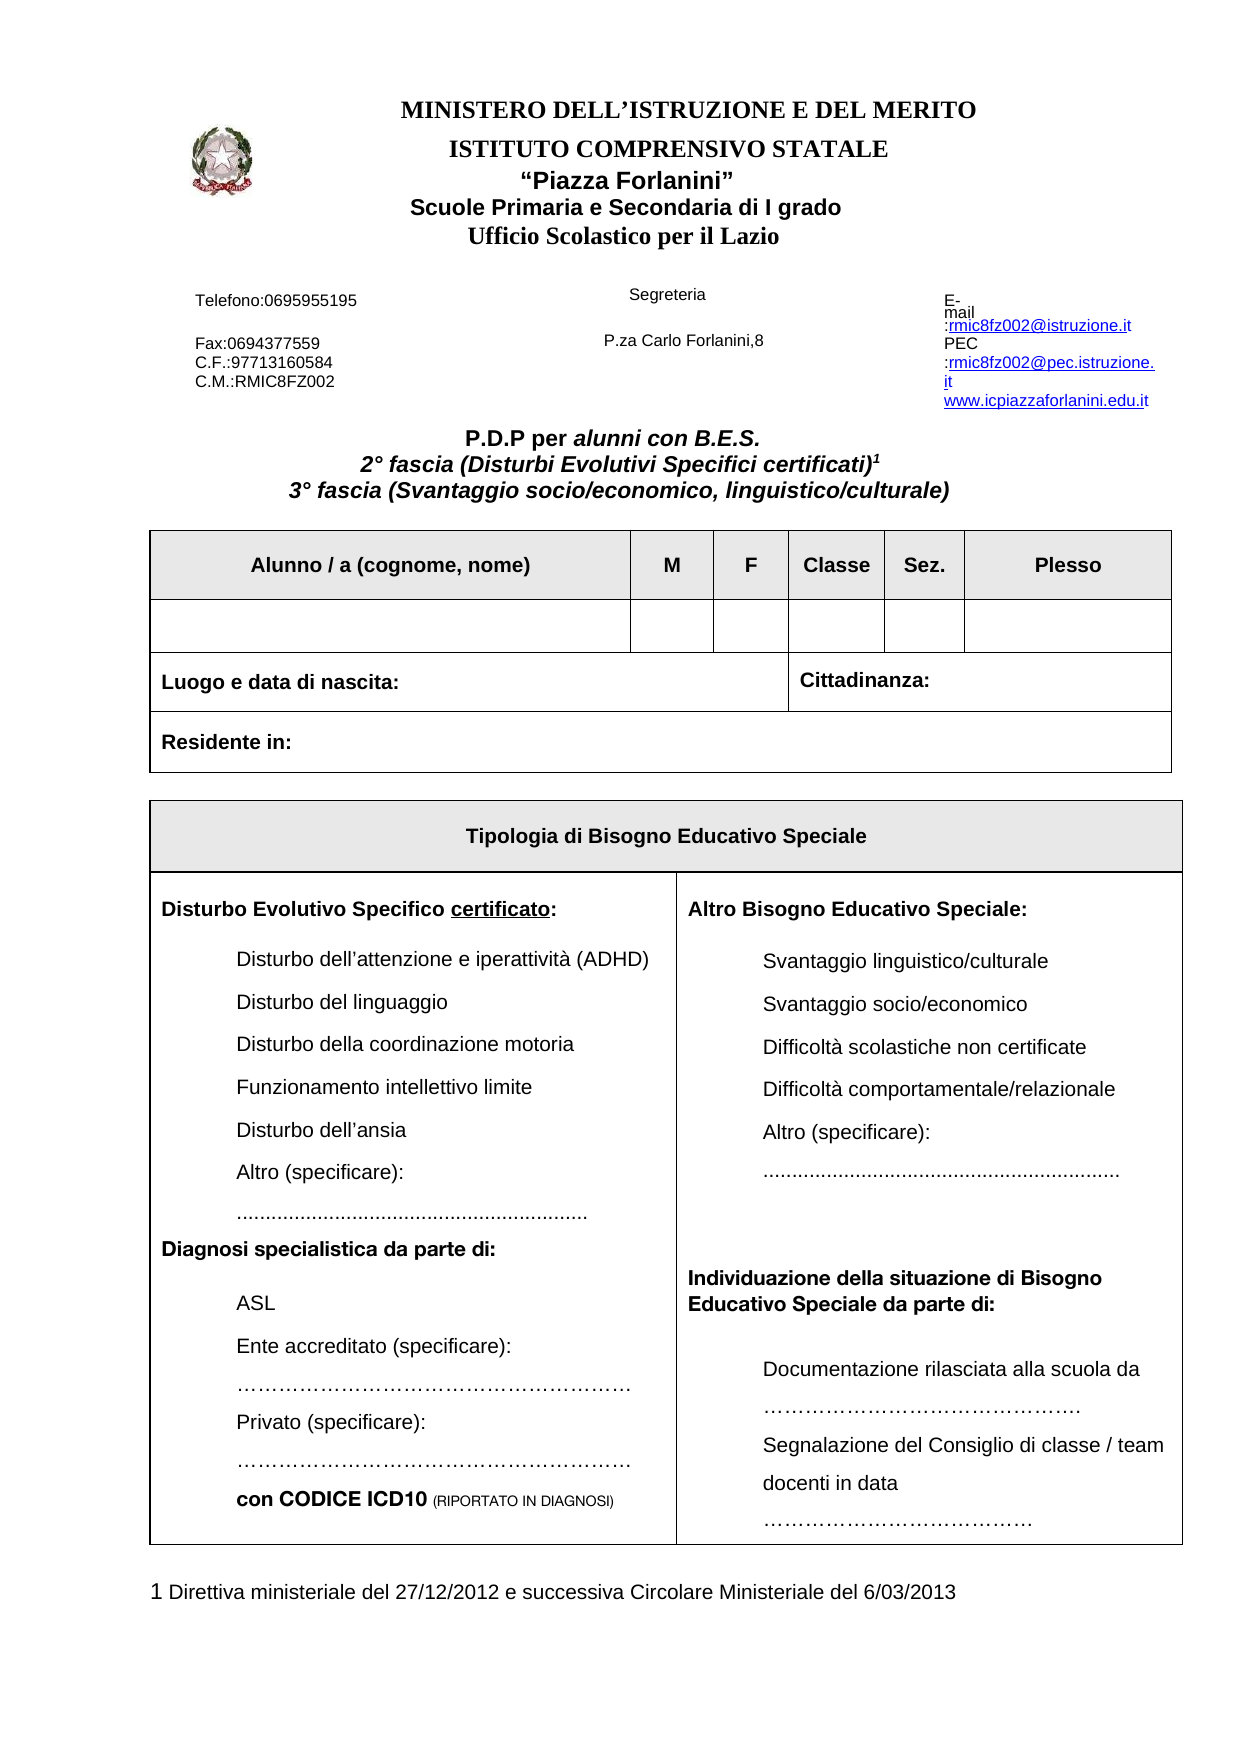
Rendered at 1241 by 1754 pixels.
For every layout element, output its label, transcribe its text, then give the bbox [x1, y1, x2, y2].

text Scuole Primaria e Secondaria di I grado [354, 195, 932, 221]
table_cell Residente in: [151, 712, 1171, 772]
table_header Classe [789, 531, 884, 599]
text MINISTERO DELL’ISTRUZIONE E DEL MERITO [386, 95, 991, 123]
table_cell P.za Carlo Forlanini,8 [524, 335, 762, 415]
table_header M [631, 531, 713, 599]
table_cell [631, 600, 713, 652]
table_cell Fax:0694377559 C.F.:97713160584 C.M.:RMIC8FZ002 [162, 335, 524, 415]
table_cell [151, 873, 676, 1543]
table_header F [714, 531, 788, 599]
picture [189, 124, 253, 198]
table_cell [677, 873, 1182, 1543]
table_cell Cittadinanza: [789, 653, 1171, 711]
text ISTITUTO COMPRENSIVO STATALE [445, 134, 892, 162]
table_cell [965, 600, 1171, 652]
table_cell PEC:rmic8fz002@pec.istruzione.it www.icpiazzaforlanini.edu.it [763, 335, 1169, 415]
text P.D.P per alunni con B.E.S. 2° fascia (Disturbi Evolutivi Specifici certificati) 3° fascia (Svantaggio socio/economico, linguistico/culturale) [150, 425, 1090, 504]
text “Piazza Forlanini” [478, 167, 768, 195]
table_cell [789, 600, 884, 652]
table_cell [885, 600, 964, 652]
table_header Alunno / a (cognome, nome) [151, 531, 630, 599]
text Ufficio Scolastico per il Lazio [354, 222, 892, 250]
table_header Telefono:0695955195 [162, 277, 524, 335]
table_header Sez. [885, 531, 964, 599]
table_cell [151, 600, 630, 652]
table_header Plesso [965, 531, 1171, 599]
table_header Tipologia di Bisogno Educativo Speciale [151, 801, 1182, 871]
table_header E-mail:rmic8fz002@istruzione.it [763, 277, 1169, 335]
table_cell Luogo e data di nascita: [151, 653, 788, 711]
table_cell [714, 600, 788, 652]
table_header Segreteria [524, 277, 762, 335]
